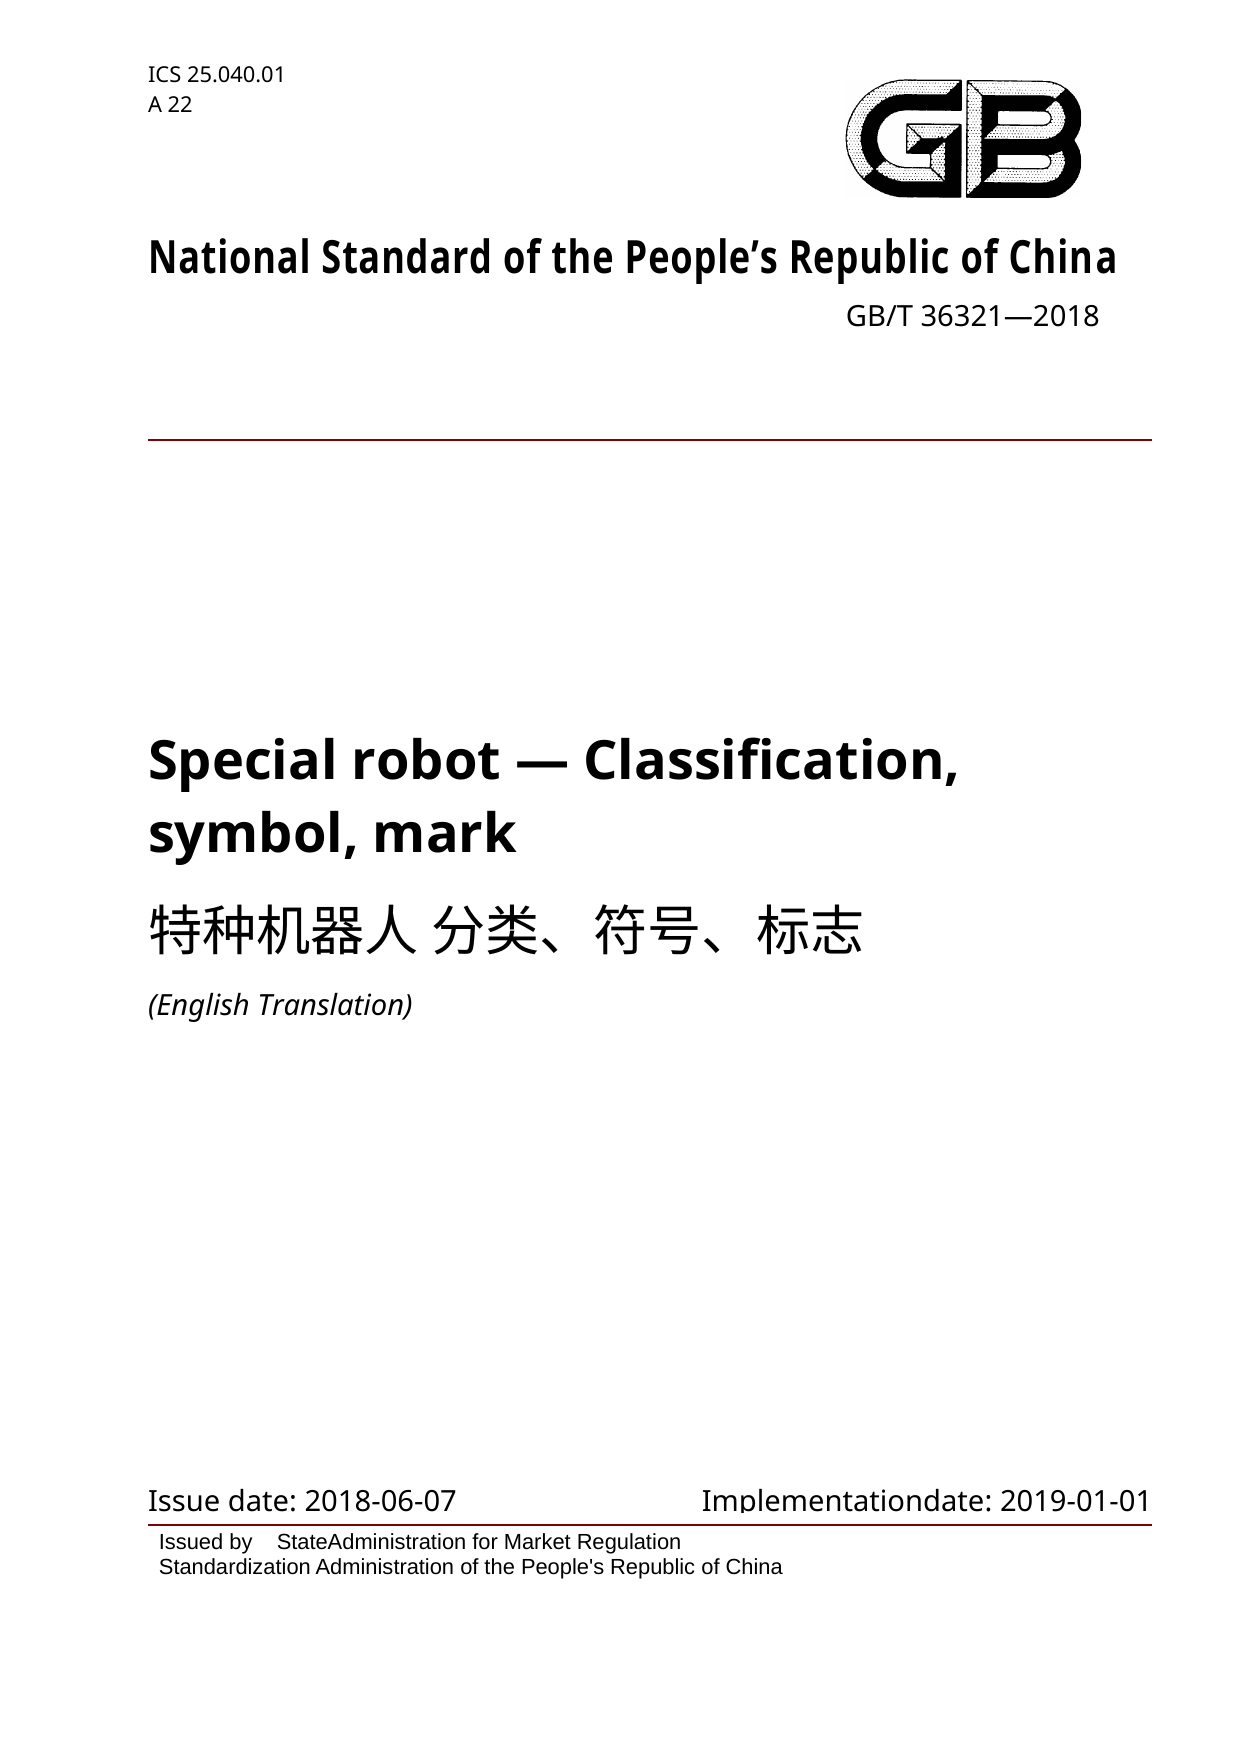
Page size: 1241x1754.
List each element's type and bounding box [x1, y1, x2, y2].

picture [845, 79, 1082, 198]
